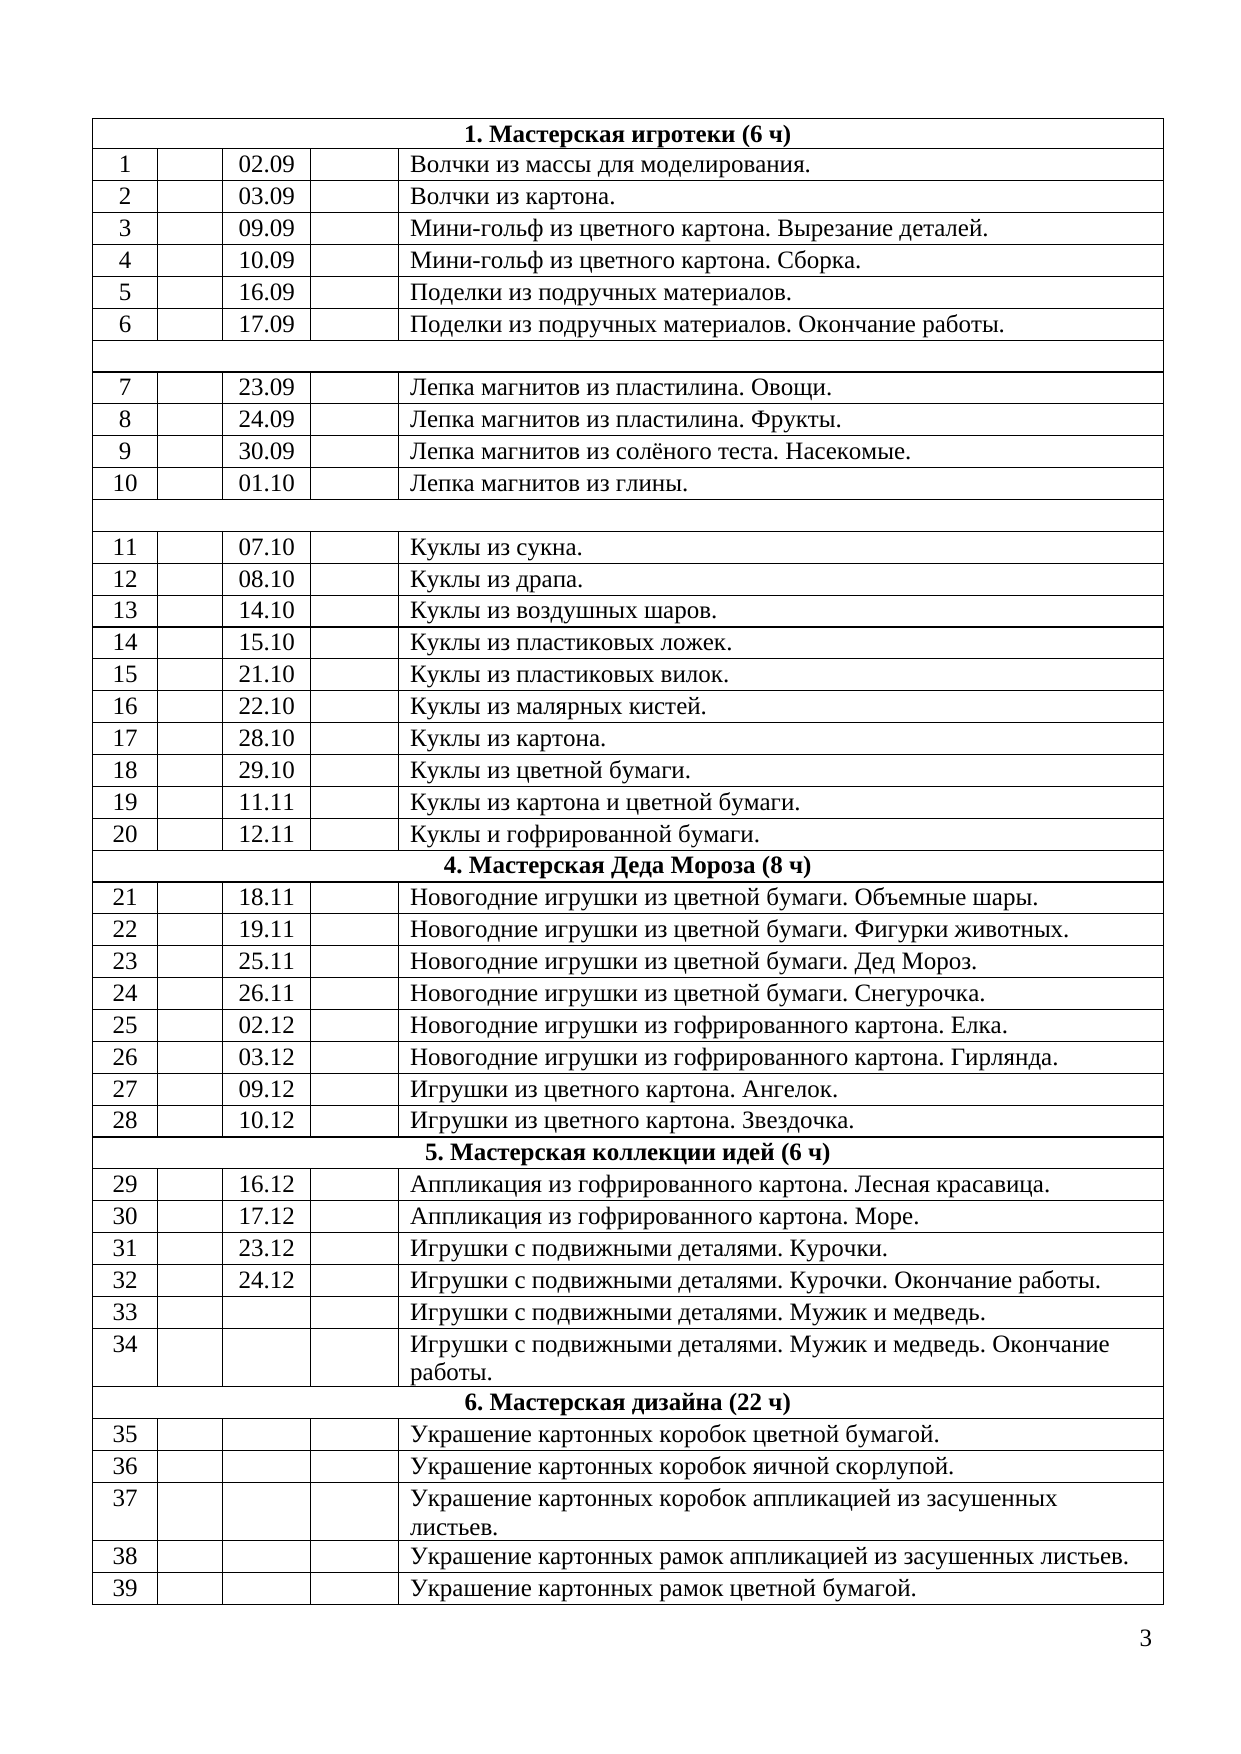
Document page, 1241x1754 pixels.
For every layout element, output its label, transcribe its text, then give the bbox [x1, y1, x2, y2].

table_cell [311, 1297, 398, 1328]
table_cell 5 [93, 277, 157, 308]
table_cell 22.10 [223, 691, 310, 722]
table_cell 13 [93, 596, 157, 626]
table_cell [311, 628, 398, 658]
table_cell 26.11 [223, 978, 310, 1009]
table_cell [311, 755, 398, 786]
table_cell 15.10 [223, 628, 310, 658]
table_cell [158, 1329, 222, 1386]
table_cell Игрушки с подвижными деталями. Курочки. [399, 1233, 1163, 1264]
table_cell Украшение картонных рамок аппликацией из засушенных листьев. [399, 1541, 1163, 1572]
table_cell 17.12 [223, 1201, 310, 1232]
table_cell Украшение картонных коробок яичной скорлупой. [399, 1451, 1163, 1482]
table_cell 08.10 [223, 564, 310, 594]
table_cell 18 [93, 755, 157, 786]
table_cell [158, 787, 222, 818]
table_cell 9 [93, 436, 157, 467]
table_cell [311, 436, 398, 467]
table_cell Игрушки с подвижными деталями. Мужик и медведь. [399, 1297, 1163, 1328]
table_cell [223, 1451, 310, 1482]
table_cell [223, 1573, 310, 1604]
table_cell Куклы из драпа. [399, 564, 1163, 594]
table_cell [158, 1106, 222, 1136]
table_cell [311, 596, 398, 626]
table_cell 29 [93, 1169, 157, 1200]
table_cell 14 [93, 628, 157, 658]
table_cell [93, 341, 1163, 371]
table_cell Куклы из картона. [399, 723, 1163, 754]
table_cell [158, 1573, 222, 1604]
table_cell 1. Мастерская игротеки (6 ч) [93, 119, 1163, 148]
table_cell [158, 181, 222, 212]
table_cell 07.10 [223, 532, 310, 563]
table_cell 02.12 [223, 1010, 310, 1041]
table_cell 24.12 [223, 1265, 310, 1296]
table_cell [311, 1573, 398, 1604]
table_cell [311, 373, 398, 403]
table_cell [158, 596, 222, 626]
table_cell [311, 691, 398, 722]
table_cell 7 [93, 373, 157, 403]
table_cell [311, 468, 398, 499]
table_cell [311, 819, 398, 849]
table_cell Игрушки из цветного картона. Ангелок. [399, 1074, 1163, 1104]
table_cell Поделки из подручных материалов. Окончание работы. [399, 309, 1163, 339]
table_cell [93, 500, 1163, 531]
table_cell Новогодние игрушки из цветной бумаги. Дед Мороз. [399, 946, 1163, 977]
table_cell [223, 1419, 310, 1450]
table_cell Куклы из пластиковых ложек. [399, 628, 1163, 658]
table_cell 32 [93, 1265, 157, 1296]
table_cell [311, 1233, 398, 1264]
table_cell 09.12 [223, 1074, 310, 1104]
table_cell [158, 532, 222, 563]
table_cell Волчки из массы для моделирования. [399, 149, 1163, 180]
table_cell 12.11 [223, 819, 310, 849]
table_cell 19.11 [223, 914, 310, 945]
table_cell 11.11 [223, 787, 310, 818]
table_cell [311, 883, 398, 913]
table_cell [311, 404, 398, 435]
table_cell Куклы из малярных кистей. [399, 691, 1163, 722]
table_cell [158, 1451, 222, 1482]
table_cell [223, 1297, 310, 1328]
table_cell Лепка магнитов из пластилина. Овощи. [399, 373, 1163, 403]
table_cell [158, 691, 222, 722]
table_cell Мини-гольф из цветного картона. Вырезание деталей. [399, 213, 1163, 244]
table_cell [223, 1329, 310, 1386]
table_cell 4 [93, 245, 157, 276]
table_cell 16 [93, 691, 157, 722]
table_cell 19 [93, 787, 157, 818]
table_cell [158, 404, 222, 435]
table_cell 15 [93, 659, 157, 690]
table_cell Волчки из картона. [399, 181, 1163, 212]
table_cell [158, 819, 222, 849]
table_cell 10 [93, 468, 157, 499]
table_cell [223, 1483, 310, 1540]
table_cell 17 [93, 723, 157, 754]
table_cell 23.12 [223, 1233, 310, 1264]
table_cell Украшение картонных коробок цветной бумагой. [399, 1419, 1163, 1450]
table_cell [311, 245, 398, 276]
table_cell 17.09 [223, 309, 310, 339]
table_cell 01.10 [223, 468, 310, 499]
table_cell 21 [93, 883, 157, 913]
table_cell 20 [93, 819, 157, 849]
table_cell [158, 149, 222, 180]
table_cell 23.09 [223, 373, 310, 403]
table_cell [311, 1201, 398, 1232]
table_cell [158, 1169, 222, 1200]
table_cell 35 [93, 1419, 157, 1450]
table_cell 30.09 [223, 436, 310, 467]
table_cell Игрушки с подвижными деталями. Мужик и медведь. Окончание работы. [399, 1329, 1163, 1386]
table_cell [311, 659, 398, 690]
table_cell 18.11 [223, 883, 310, 913]
table_cell Аппликация из гофрированного картона. Лесная красавица. [399, 1169, 1163, 1200]
table_cell Аппликация из гофрированного картона. Море. [399, 1201, 1163, 1232]
table_cell Лепка магнитов из глины. [399, 468, 1163, 499]
table_cell 03.09 [223, 181, 310, 212]
table_cell [158, 1074, 222, 1104]
table_cell [158, 1010, 222, 1041]
table_cell [158, 978, 222, 1009]
table_cell 03.12 [223, 1042, 310, 1073]
table_cell [158, 213, 222, 244]
table_cell 16.12 [223, 1169, 310, 1200]
table_cell [158, 309, 222, 339]
table_cell 30 [93, 1201, 157, 1232]
table_cell 12 [93, 564, 157, 594]
table_cell 39 [93, 1573, 157, 1604]
table_cell 29.10 [223, 755, 310, 786]
table_cell 25.11 [223, 946, 310, 977]
table_cell [158, 245, 222, 276]
table_cell [158, 1297, 222, 1328]
table_cell 28.10 [223, 723, 310, 754]
table_cell [311, 213, 398, 244]
table_cell [311, 1329, 398, 1386]
table_cell 24 [93, 978, 157, 1009]
table_cell [158, 883, 222, 913]
table_cell [311, 1010, 398, 1041]
table_cell [158, 277, 222, 308]
table_cell [311, 946, 398, 977]
table_cell [158, 659, 222, 690]
table_cell 8 [93, 404, 157, 435]
table_cell Куклы из сукна. [399, 532, 1163, 563]
table_cell 36 [93, 1451, 157, 1482]
table_cell 1 [93, 149, 157, 180]
table_cell [158, 914, 222, 945]
table_cell [311, 1451, 398, 1482]
table_cell 10.09 [223, 245, 310, 276]
table_cell [311, 149, 398, 180]
table_cell 09.09 [223, 213, 310, 244]
table_cell 22 [93, 914, 157, 945]
table_cell Игрушки с подвижными деталями. Курочки. Окончание работы. [399, 1265, 1163, 1296]
table_cell [311, 914, 398, 945]
table_cell Новогодние игрушки из гофрированного картона. Гирлянда. [399, 1042, 1163, 1073]
table_cell 14.10 [223, 596, 310, 626]
table_cell 31 [93, 1233, 157, 1264]
table_cell [158, 1541, 222, 1572]
table_cell [311, 1042, 398, 1073]
table_cell 27 [93, 1074, 157, 1104]
table_cell Новогодние игрушки из цветной бумаги. Объемные шары. [399, 883, 1163, 913]
table_cell Новогодние игрушки из цветной бумаги. Фигурки животных. [399, 914, 1163, 945]
table_cell Украшение картонных коробок аппликацией из засушенных листьев. [399, 1483, 1163, 1540]
table_cell [158, 755, 222, 786]
table_cell [158, 564, 222, 594]
table_cell 11 [93, 532, 157, 563]
table_cell [311, 277, 398, 308]
table_cell Новогодние игрушки из гофрированного картона. Елка. [399, 1010, 1163, 1041]
table_cell Куклы из пластиковых вилок. [399, 659, 1163, 690]
table_cell [158, 1233, 222, 1264]
table_cell Куклы из картона и цветной бумаги. [399, 787, 1163, 818]
table_cell 5. Мастерская коллекции идей (6 ч) [93, 1138, 1163, 1168]
table_cell [158, 1201, 222, 1232]
table_cell [158, 468, 222, 499]
table_cell [311, 1483, 398, 1540]
table_cell Куклы из цветной бумаги. [399, 755, 1163, 786]
table_cell 38 [93, 1541, 157, 1572]
table_cell 23 [93, 946, 157, 977]
table_cell Мини-гольф из цветного картона. Сборка. [399, 245, 1163, 276]
table_cell [311, 309, 398, 339]
table_cell Куклы и гофрированной бумаги. [399, 819, 1163, 849]
table_cell [158, 436, 222, 467]
table_cell [158, 1265, 222, 1296]
table_cell [311, 1265, 398, 1296]
table_cell 16.09 [223, 277, 310, 308]
table_cell 4. Мастерская Деда Мороза (8 ч) [93, 851, 1163, 881]
table_cell Лепка магнитов из солёного теста. Насекомые. [399, 436, 1163, 467]
table_cell [311, 1074, 398, 1104]
table_cell [158, 628, 222, 658]
table_cell [223, 1541, 310, 1572]
table_cell 28 [93, 1106, 157, 1136]
table_cell [311, 532, 398, 563]
table_cell 6 [93, 309, 157, 339]
table_cell 02.09 [223, 149, 310, 180]
table_cell [311, 1419, 398, 1450]
table_cell [158, 1483, 222, 1540]
table_cell Куклы из воздушных шаров. [399, 596, 1163, 626]
table_cell [311, 1541, 398, 1572]
table_cell [311, 787, 398, 818]
table_cell [311, 1169, 398, 1200]
table_cell Украшение картонных рамок цветной бумагой. [399, 1573, 1163, 1604]
table_cell [158, 373, 222, 403]
table_cell 34 [93, 1329, 157, 1386]
table_cell [158, 946, 222, 977]
table_cell 26 [93, 1042, 157, 1073]
table_cell 3 [93, 213, 157, 244]
table_cell 2 [93, 181, 157, 212]
table_cell Поделки из подручных материалов. [399, 277, 1163, 308]
table_cell 21.10 [223, 659, 310, 690]
table_cell Лепка магнитов из пластилина. Фрукты. [399, 404, 1163, 435]
table_cell 10.12 [223, 1106, 310, 1136]
table_cell [158, 1419, 222, 1450]
table_cell [311, 1106, 398, 1136]
table_cell 24.09 [223, 404, 310, 435]
table_cell [311, 723, 398, 754]
table_cell [311, 564, 398, 594]
table_cell 33 [93, 1297, 157, 1328]
table_cell 37 [93, 1483, 157, 1540]
table_cell [311, 181, 398, 212]
table_cell [311, 978, 398, 1009]
table_cell Новогодние игрушки из цветной бумаги. Снегурочка. [399, 978, 1163, 1009]
table_cell 25 [93, 1010, 157, 1041]
table_cell [158, 723, 222, 754]
table_cell Игрушки из цветного картона. Звездочка. [399, 1106, 1163, 1136]
table_cell 6. Мастерская дизайна (22 ч) [93, 1387, 1163, 1418]
table_cell [158, 1042, 222, 1073]
